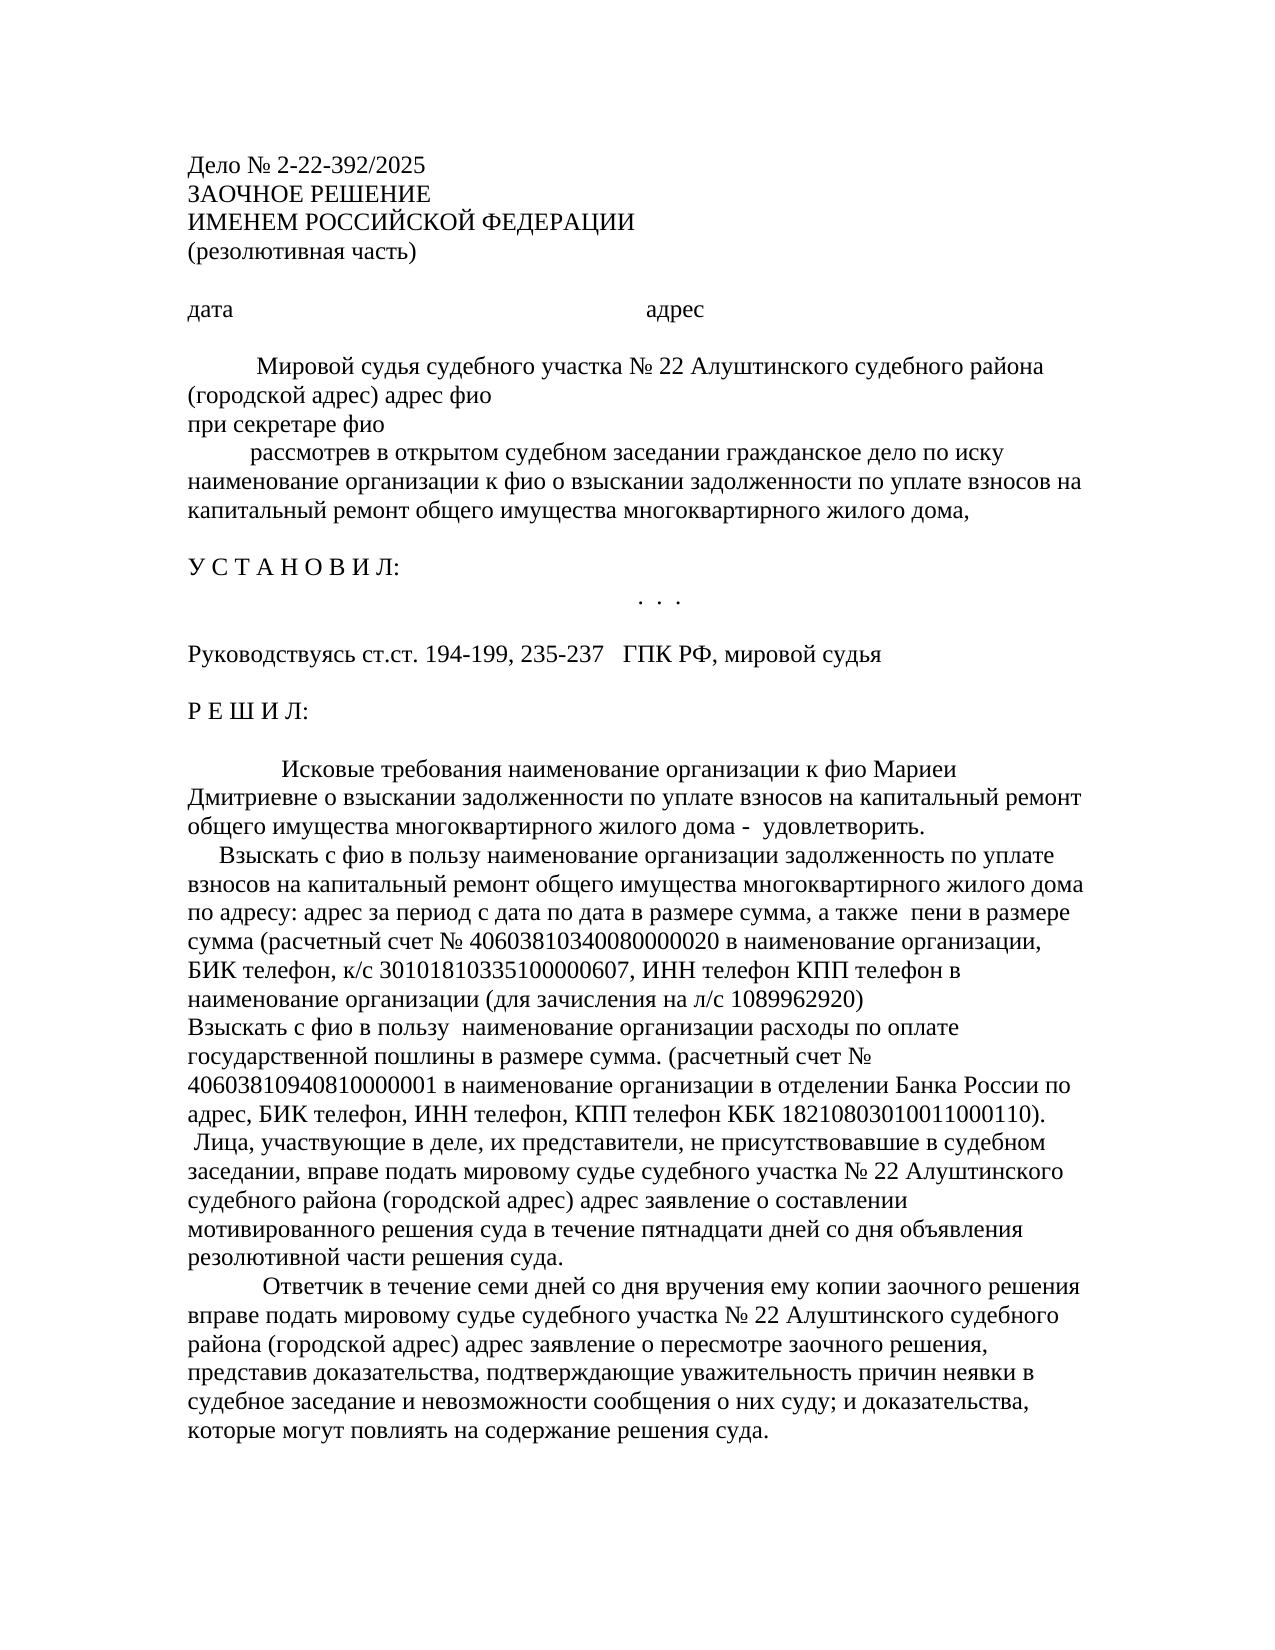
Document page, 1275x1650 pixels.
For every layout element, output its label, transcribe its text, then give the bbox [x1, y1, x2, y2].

text Ответчик в течение семи дней со дня вручения ему копии заочного решения вправе подать мировому судье судебного участка № 22 Алуштинского судебного района (городской адрес) адрес заявление о пересмотре заочного решения, представив доказательства, подтверждающие уважительность причин неявки в судебное заседание и невозможности сообщения о них суду; и доказательства, которые могут повлиять на содержание решения суда. [187, 1271, 1087, 1444]
text Лица, участвующие в деле, их представители, не присутствовавшие в судебном заседании, вправе подать мировому судье судебного участка № 22 Алуштинского судебного района (городской адрес) адрес заявление о составлении мотивированного решения суда в течение пятнадцати дней со дня объявления резолютивной части решения суда. [187, 1127, 1087, 1271]
text дата адрес [187, 294, 1087, 322]
text при секретаре фио [187, 409, 1087, 437]
text Дело № 2-22-392/2025 [187, 150, 1087, 179]
text ЗАОЧНОЕ РЕШЕНИЕ [187, 179, 1087, 207]
text рассмотрев в открытом судебном заседании гражданское дело по иску наименование организации к фио о взыскании задолженности по уплате взносов на капитальный ремонт общего имущества многоквартирного жилого дома, [187, 437, 1087, 524]
text Взыскать с фио в пользу наименование организации расходы по оплате государственной пошлины в размере сумма. (расчетный счет № 40603810940810000001 в наименование организации в отделении Банка России по адрес, БИК телефон, ИНН телефон, КПП телефон КБК 18210803010011000110). [187, 1012, 1087, 1127]
text Мировой судья судебного участка № 22 Алуштинского судебного района (городской адрес) адрес фио [187, 351, 1087, 409]
text (резолютивная часть) [187, 236, 1087, 265]
text Исковые требования наименование организации к фио Мариеи Дмитриевне о взыскании задолженности по уплате взносов на капитальный ремонт общего имущества многоквартирного жилого дома - удовлетворить. [187, 754, 1087, 840]
text У С Т А Н О В И Л: [187, 552, 1087, 581]
text Р Е Ш И Л: [187, 696, 1087, 725]
text Руководствуясь ст.ст. 194-199, 235-237 ГПК РФ, мировой судья [187, 639, 1087, 667]
text Взыскать с фио в пользу наименование организации задолженность по уплате взносов на капитальный ремонт общего имущества многоквартирного жилого дома по адресу: адрес за период с дата по дата в размере сумма, а также пени в размере сумма (расчетный счет № 40603810340080000020 в наименование организации, БИК телефон, к/с 30101810335100000607, ИНН телефон КПП телефон в наименование организации (для зачисления на л/с 1089962920) [187, 840, 1087, 1012]
text . . . [187, 581, 1087, 610]
text ИМЕНЕМ РОССИЙСКОЙ ФЕДЕРАЦИИ [187, 207, 1087, 236]
